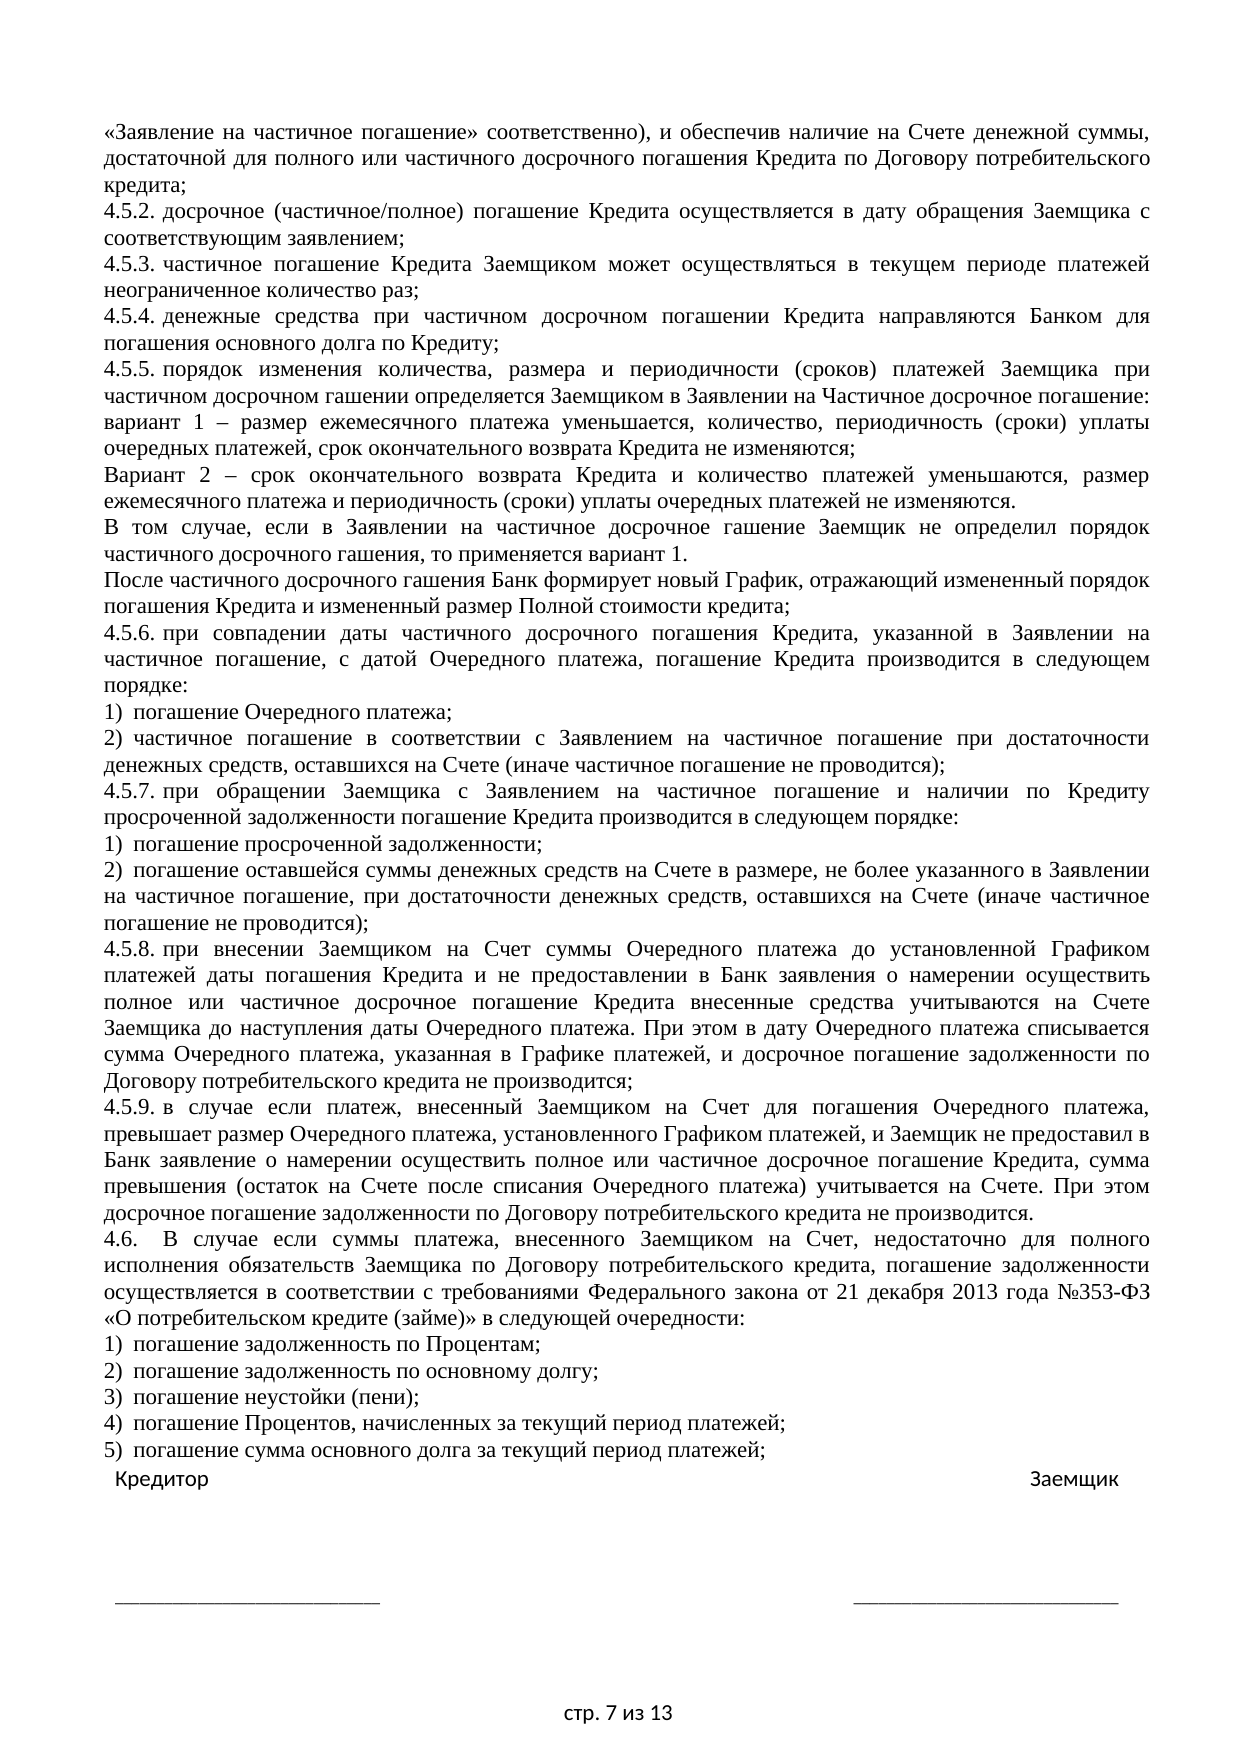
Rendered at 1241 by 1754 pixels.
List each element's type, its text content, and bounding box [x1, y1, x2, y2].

text 1) погашение задолженность по Процентам; [103, 1330, 1152, 1357]
text 2) частичное погашение в соответствии с Заявлением на частичное погашение при достаточности денежных средств, оставшихся на Счете (иначе частичное погашение не проводится); [103, 724, 1152, 777]
text В том случае, если в Заявлении на частичное досрочное гашение Заемщик не определил порядок частичного досрочного гашения, то применяется вариант 1. [103, 513, 1152, 566]
text 4.5.2. досрочное (частичное/полное) погашение Кредита осуществляется в дату обращения Заемщика с соответствующим заявлением; [103, 197, 1152, 250]
text 5) погашение сумма основного долга за текущий период платежей; [103, 1436, 1152, 1462]
text 3) погашение неустойки (пени); [103, 1383, 1152, 1409]
text 4.5.9. в случае если платеж, внесенный Заемщиком на Счет для погашения Очередного платежа, превышает размер Очередного платежа, установленного Графиком платежей, и Заемщик не предоставил в Банк заявление о намерении осуществить полное или частичное досрочное погашение Кредита, сумма превышения (остаток на Счете после списания Очередного платежа) учитывается на Счете. При этом досрочное погашение задолженности по Договору потребительского кредита не производится. [103, 1093, 1152, 1225]
text 2) погашение оставшейся суммы денежных средств на Счете в размере, не более указанного в Заявлении на частичное погашение, при достаточности денежных средств, оставшихся на Счете (иначе частичное погашение не проводится); [103, 856, 1152, 935]
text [103, 118, 1152, 197]
text 1) погашение Очередного платежа; [103, 698, 1152, 724]
text 2) погашение задолженность по основному долгу; [103, 1357, 1152, 1383]
text Вариант 2 – срок окончательного возврата Кредита и количество платежей уменьшаются, размер ежемесячного платежа и периодичность (сроки) уплаты очередных платежей не изменяются. [103, 461, 1152, 513]
text 1) погашение просроченной задолженности; [103, 830, 1152, 856]
text 4.5.4. денежные средства при частичном досрочном погашении Кредита направляются Банком для погашения основного долга по Кредиту; [103, 303, 1152, 355]
text 4.5.3. частичное погашение Кредита Заемщиком может осуществляться в текущем периоде платежей неограниченное количество раз; [103, 250, 1152, 303]
text 4.5.5. порядок изменения количества, размера и периодичности (сроков) платежей Заемщика при частичном досрочном гашении определяется Заемщиком в Заявлении на Частичное досрочное погашение: вариант 1 – размер ежемесячного платежа уменьшается, количество, периодичность (сроки) уплаты очередных платежей, срок окончательного возврата Кредита не изменяются; [103, 355, 1152, 461]
text 4.5.7. при обращении Заемщика с Заявлением на частичное погашение и наличии по Кредиту просроченной задолженности погашение Кредита производится в следующем порядке: [103, 777, 1152, 830]
text 4.6. В случае если суммы платежа, внесенного Заемщиком на Счет, недостаточно для полного исполнения обязательств Заемщика по Договору потребительского кредита, погашение задолженности осуществляется в соответствии с требованиями Федерального закона от 21 декабря 2013 года №353-ФЗ «О потребительском кредите (займе)» в следующей очередности: [103, 1225, 1152, 1330]
text После частичного досрочного гашения Банк формирует новый График, отражающий измененный порядок погашения Кредита и измененный размер Полной стоимости кредита; [103, 566, 1152, 619]
text 4.5.6. при совпадении даты частичного досрочного погашения Кредита, указанной в Заявлении на частичное погашение, с датой Очередного платежа, погашение Кредита производится в следующем порядке: [103, 619, 1152, 698]
text 4.5.8. при внесении Заемщиком на Счет суммы Очередного платежа до установленной Графиком платежей даты погашения Кредита и не предоставлении в Банк заявления о намерении осуществить полное или частичное досрочное погашение Кредита внесенные средства учитываются на Счете Заемщика до наступления даты Очередного платежа. При этом в дату Очередного платежа списывается сумма Очередного платежа, указанная в Графике платежей, и досрочное погашение задолженности по Договору потребительского кредита не производится; [103, 935, 1152, 1093]
text 4) погашение Процентов, начисленных за текущий период платежей; [103, 1409, 1152, 1436]
